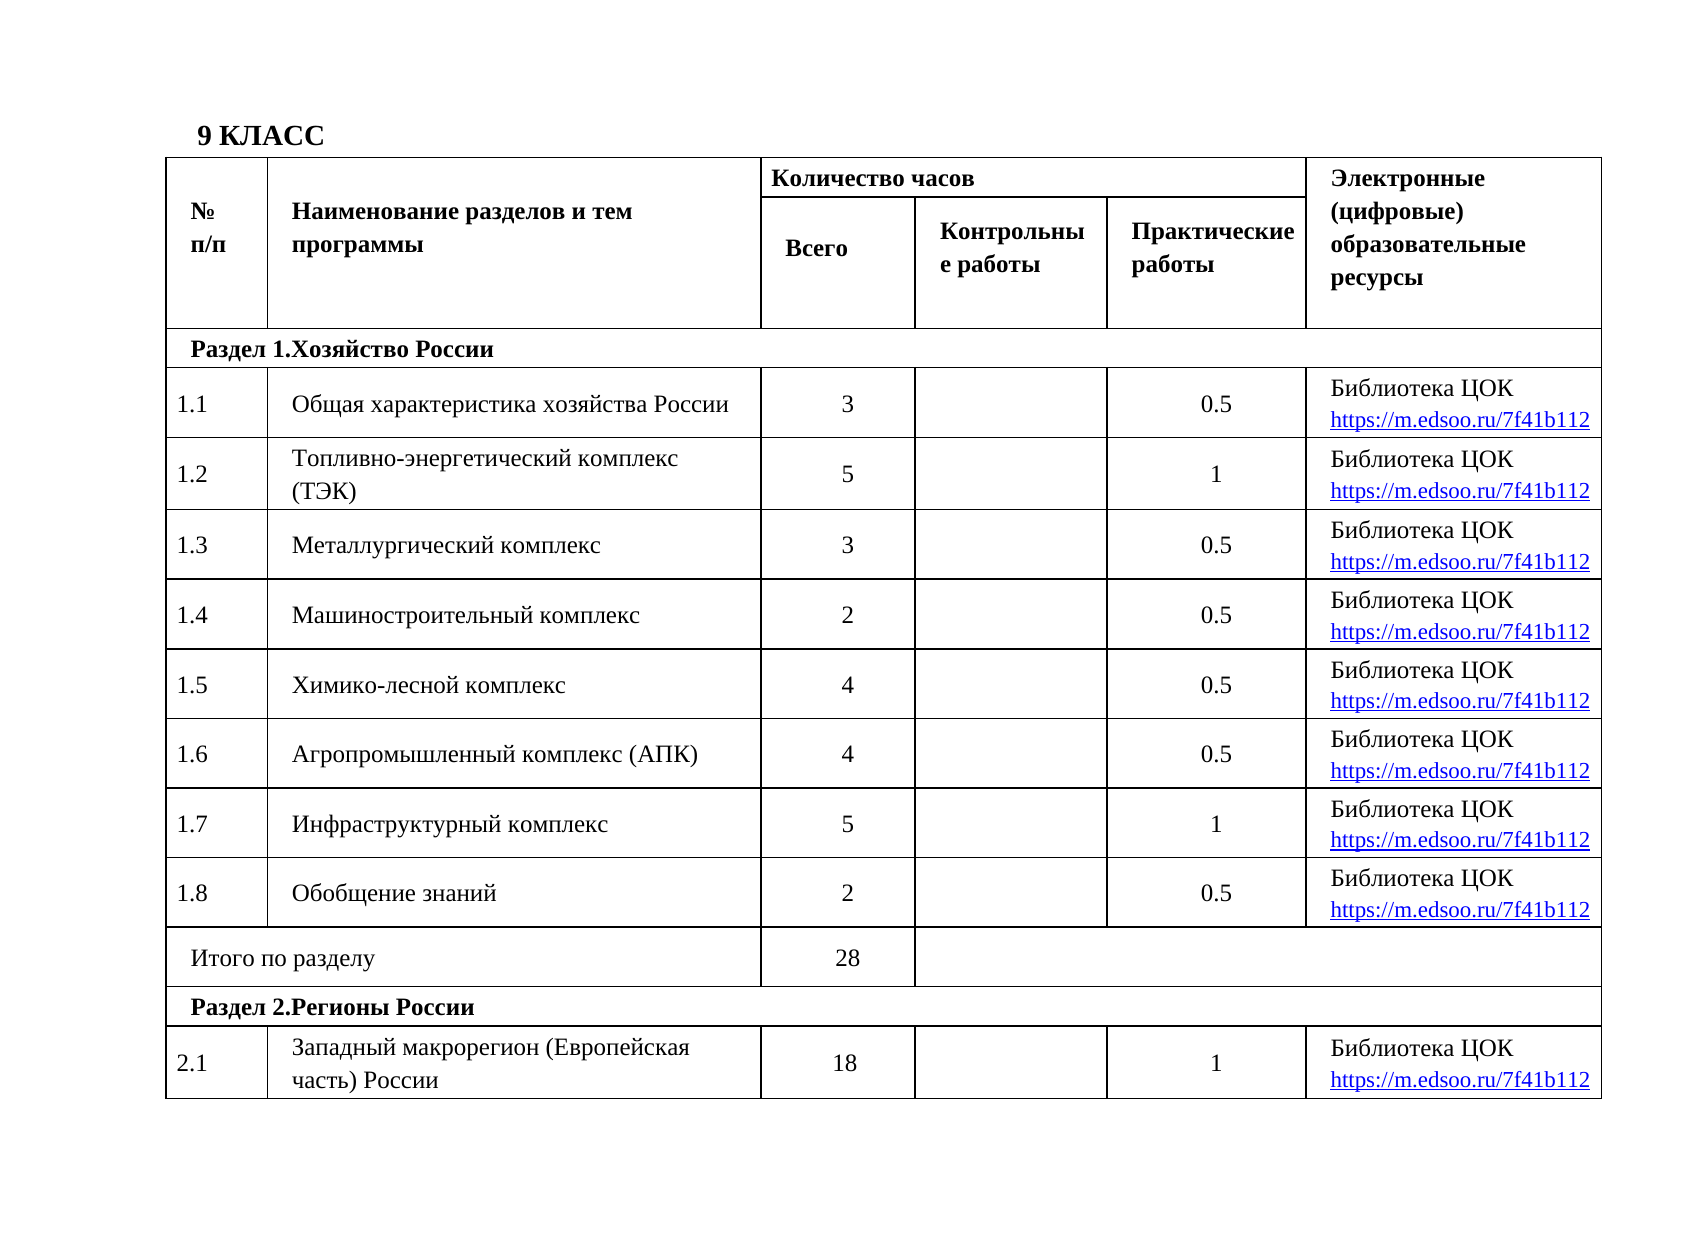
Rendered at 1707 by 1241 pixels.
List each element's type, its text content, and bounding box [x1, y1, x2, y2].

table_cell 1 [1108, 438, 1305, 509]
table_cell Металлургический комплекс [268, 510, 760, 578]
table_cell 1 [1108, 789, 1305, 857]
table_cell Машиностроительный комплекс [268, 580, 760, 648]
table_cell Библиотека ЦОК https://m.edsoo.ru/7f41b112 [1307, 368, 1601, 436]
table_cell [916, 789, 1106, 857]
table_cell 0.5 [1108, 858, 1305, 926]
table_cell 1.6 [167, 719, 267, 787]
table_cell Библиотека ЦОК https://m.edsoo.ru/7f41b112 [1307, 580, 1601, 648]
table_cell Библиотека ЦОК https://m.edsoo.ru/7f41b112 [1307, 650, 1601, 717]
table_cell 18 [762, 1027, 914, 1097]
table_cell 1.4 [167, 580, 267, 648]
table_cell Западный макрорегион (Европейская часть) России [268, 1027, 760, 1097]
text 9 КЛАСС [190, 118, 1618, 152]
table_cell [916, 368, 1106, 436]
table_cell Раздел 1.Хозяйство России [167, 329, 1601, 367]
table_cell 2 [762, 858, 914, 926]
table_cell Общая характеристика хозяйства России [268, 368, 760, 436]
table_cell [916, 510, 1106, 578]
table_cell 1.7 [167, 789, 267, 857]
table_cell Инфраструктурный комплекс [268, 789, 760, 857]
table_cell Итого по разделу [167, 928, 760, 986]
table_cell 28 [762, 928, 914, 986]
table_cell Библиотека ЦОК https://m.edsoo.ru/7f41b112 [1307, 719, 1601, 787]
table_cell 1.3 [167, 510, 267, 578]
table_cell 2.1 [167, 1027, 267, 1097]
table_cell 0.5 [1108, 368, 1305, 436]
table_header Электронные (цифровые) образовательные ресурсы [1307, 158, 1601, 327]
table_cell 5 [762, 438, 914, 509]
table_cell 0.5 [1108, 719, 1305, 787]
table_cell Библиотека ЦОК https://m.edsoo.ru/7f41b112 [1307, 438, 1601, 509]
table_cell 1.5 [167, 650, 267, 717]
table_cell 1.1 [167, 368, 267, 436]
table_header Наименование разделов и тем программы [268, 158, 760, 327]
table_cell 4 [762, 650, 914, 717]
table_header Количество часов [762, 158, 1305, 196]
table_cell Топливно-энергетический комплекс (ТЭК) [268, 438, 760, 509]
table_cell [1307, 858, 1601, 926]
table_cell Раздел 2.Регионы России [167, 987, 1601, 1025]
table_cell 0.5 [1108, 580, 1305, 648]
table_cell 3 [762, 368, 914, 436]
table_cell 2 [762, 580, 914, 648]
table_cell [1307, 1027, 1601, 1097]
table_cell 0.5 [1108, 650, 1305, 717]
table_cell Агропромышленный комплекс (АПК) [268, 719, 760, 787]
table_cell 1.2 [167, 438, 267, 509]
table_header № п/п [167, 158, 267, 327]
table_cell 4 [762, 719, 914, 787]
table_cell [916, 858, 1106, 926]
table_cell 3 [762, 510, 914, 578]
table_cell Библиотека ЦОК https://m.edsoo.ru/7f41b112 [1307, 510, 1601, 578]
table_cell [916, 580, 1106, 648]
table_cell Химико-лесной комплекс [268, 650, 760, 717]
table_cell [916, 1027, 1106, 1097]
table_cell [916, 438, 1106, 509]
table_cell Всего [762, 198, 914, 327]
table_cell Контрольные работы [916, 198, 1106, 327]
table_cell Обобщение знаний [268, 858, 760, 926]
table_cell [916, 928, 1601, 986]
table_cell [916, 650, 1106, 717]
table_cell 1 [1108, 1027, 1305, 1097]
table_cell Библиотека ЦОК https://m.edsoo.ru/7f41b112 [1307, 789, 1601, 857]
table_cell Практические работы [1108, 198, 1305, 327]
table_cell 5 [762, 789, 914, 857]
table_cell [916, 719, 1106, 787]
table_cell 0.5 [1108, 510, 1305, 578]
table_cell 1.8 [167, 858, 267, 926]
